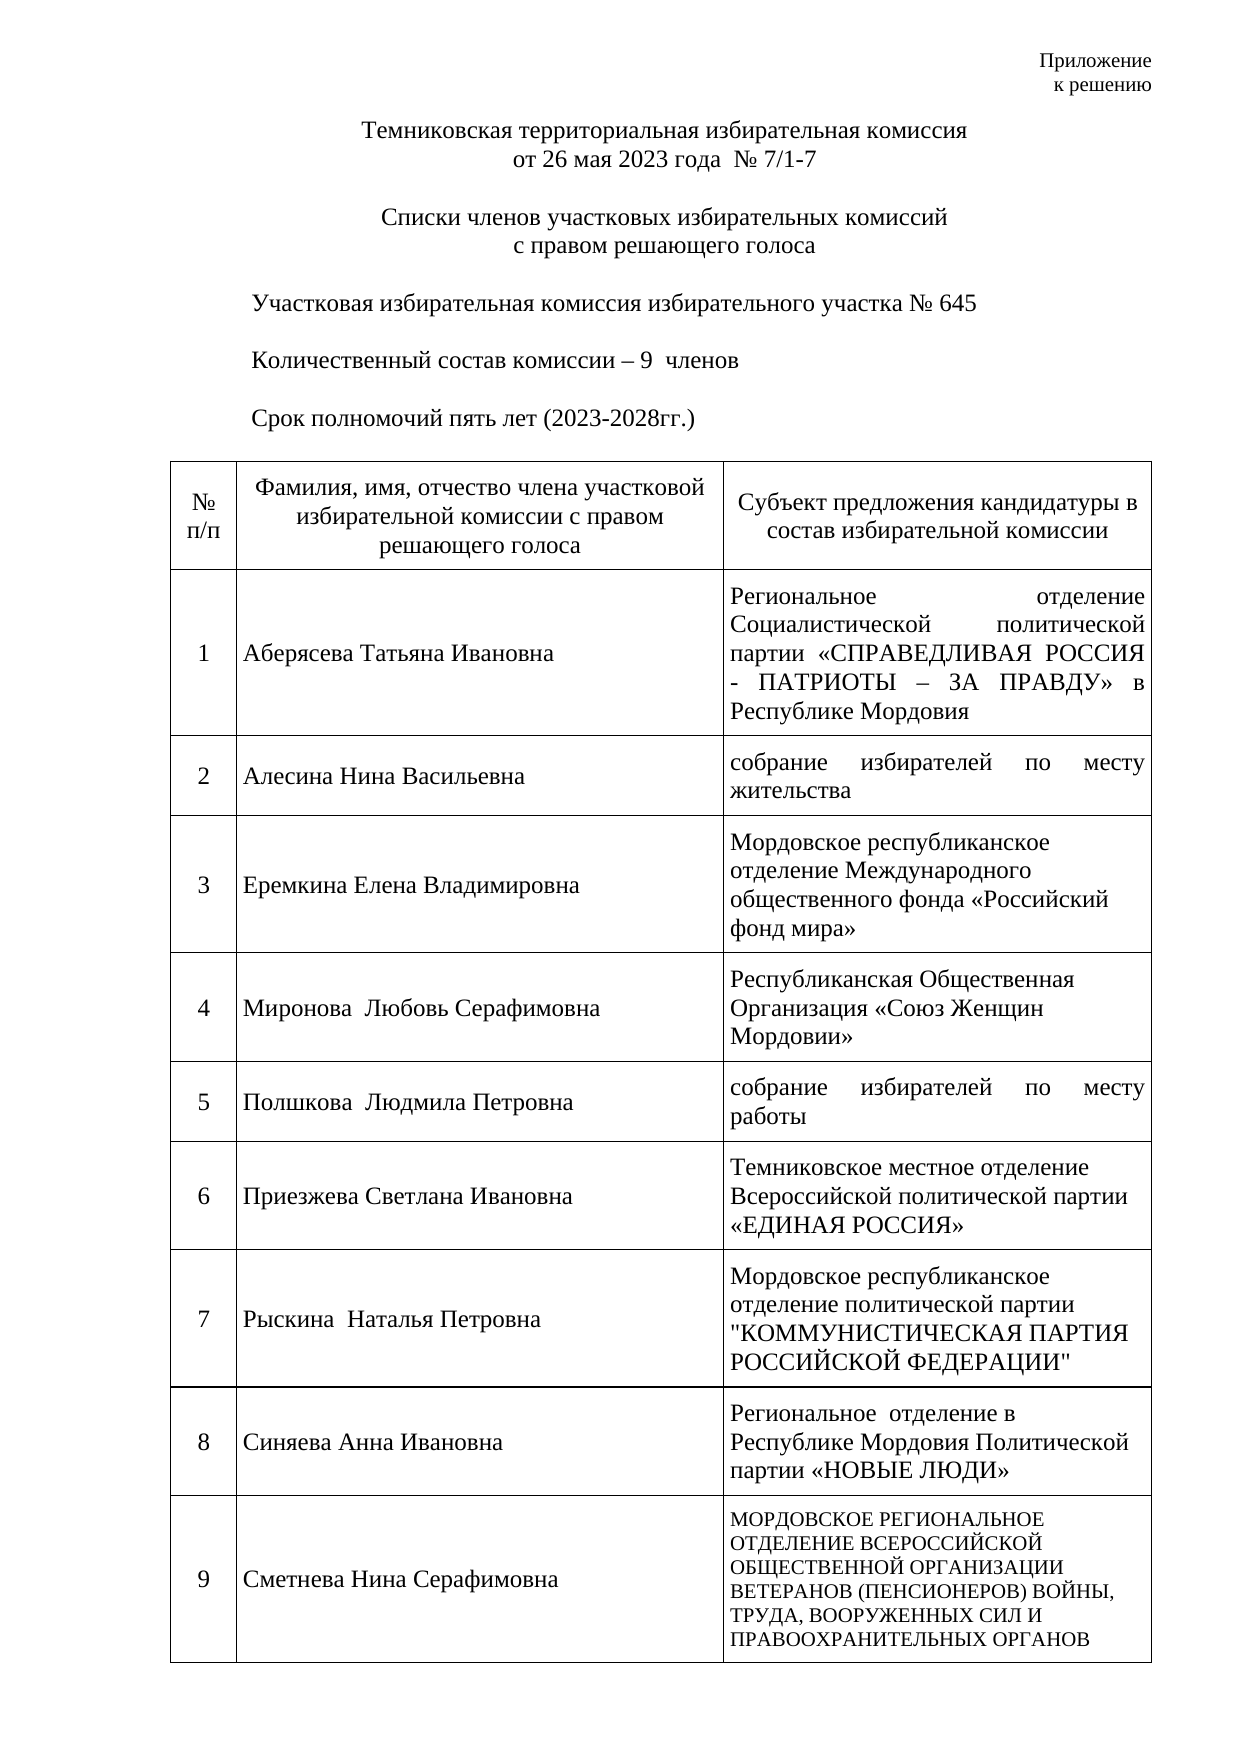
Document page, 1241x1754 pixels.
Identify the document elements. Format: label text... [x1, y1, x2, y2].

table_cell 1 [171, 570, 236, 735]
table_cell Синяева Анна Ивановна [237, 1388, 723, 1495]
table_cell Алесина Нина Васильевна [237, 736, 723, 815]
text Темниковская территориальная избирательная комиссия [177, 116, 1152, 144]
text с правом решающего голоса [177, 231, 1152, 259]
table_cell Миронова Любовь Серафимовна [237, 953, 723, 1061]
text Срок полномочий пять лет (2023-2028гг.) [177, 403, 1152, 432]
table_cell Аберясева Татьяна Ивановна [237, 570, 723, 735]
table_header Фамилия, имя, отчество члена участковой избирательной комиссии с правом решающего голоса [237, 462, 723, 569]
table_cell 5 [171, 1062, 236, 1141]
table_header Субъект предложения кандидатуры в состав избирательной комиссии [724, 462, 1151, 569]
text к решению [177, 72, 1152, 96]
table_cell Региональное отделение в Республике Мордовия Политической партии «НОВЫЕ ЛЮДИ» [724, 1388, 1151, 1495]
table_header № п/п [171, 462, 236, 569]
table_cell собрание избирателей по месту работы [724, 1062, 1151, 1141]
table_cell 6 [171, 1142, 236, 1249]
text Количественный состав комиссии – 9 членов [177, 346, 1152, 374]
table_cell Мордовское республиканское отделение политической партии "КОММУНИСТИЧЕСКАЯ ПАРТИЯ РОССИЙСКОЙ ФЕДЕРАЦИИ" [724, 1250, 1151, 1386]
text Приложение [177, 48, 1152, 72]
table_cell собрание избирателей по месту жительства [724, 736, 1151, 815]
table_cell Региональное отделение Социалистической политической партии «СПРАВЕДЛИВАЯ РОССИЯ - ПАТРИОТЫ – ЗА ПРАВДУ» в Республике Мордовия [724, 570, 1151, 735]
text Списки членов участковых избирательных комиссий [177, 202, 1152, 231]
table_cell 2 [171, 736, 236, 815]
table_cell 3 [171, 816, 236, 952]
table_cell Полшкова Людмила Петровна [237, 1062, 723, 1141]
table_cell Рыскина Наталья Петровна [237, 1250, 723, 1386]
table_cell Мордовское республиканское отделение Международного общественного фонда «Российский фонд мира» [724, 816, 1151, 952]
table_cell 7 [171, 1250, 236, 1386]
table_cell 9 [171, 1496, 236, 1662]
text от 26 мая 2023 года № 7/1-7 [177, 144, 1152, 173]
table_cell Республиканская Общественная Организация «Союз Женщин Мордовии» [724, 953, 1151, 1061]
table_cell Приезжева Светлана Ивановна [237, 1142, 723, 1249]
table_cell Темниковское местное отделение Всероссийской политической партии «ЕДИНАЯ РОССИЯ» [724, 1142, 1151, 1249]
table_cell 4 [171, 953, 236, 1061]
table_cell Сметнева Нина Серафимовна [237, 1496, 723, 1662]
table_cell МОРДОВСКОЕ РЕГИОНАЛЬНОЕ ОТДЕЛЕНИЕ ВСЕРОССИЙСКОЙ ОБЩЕСТВЕННОЙ ОРГАНИЗАЦИИ ВЕТЕРАНОВ (ПЕНСИОНЕРОВ) ВОЙНЫ, ТРУДА, ВООРУЖЕННЫХ СИЛ И ПРАВООХРАНИТЕЛЬНЫХ ОРГАНОВ [724, 1496, 1151, 1662]
text Участковая избирательная комиссия избирательного участка № 645 [177, 288, 1152, 317]
table_cell Еремкина Елена Владимировна [237, 816, 723, 952]
table_cell 8 [171, 1388, 236, 1495]
